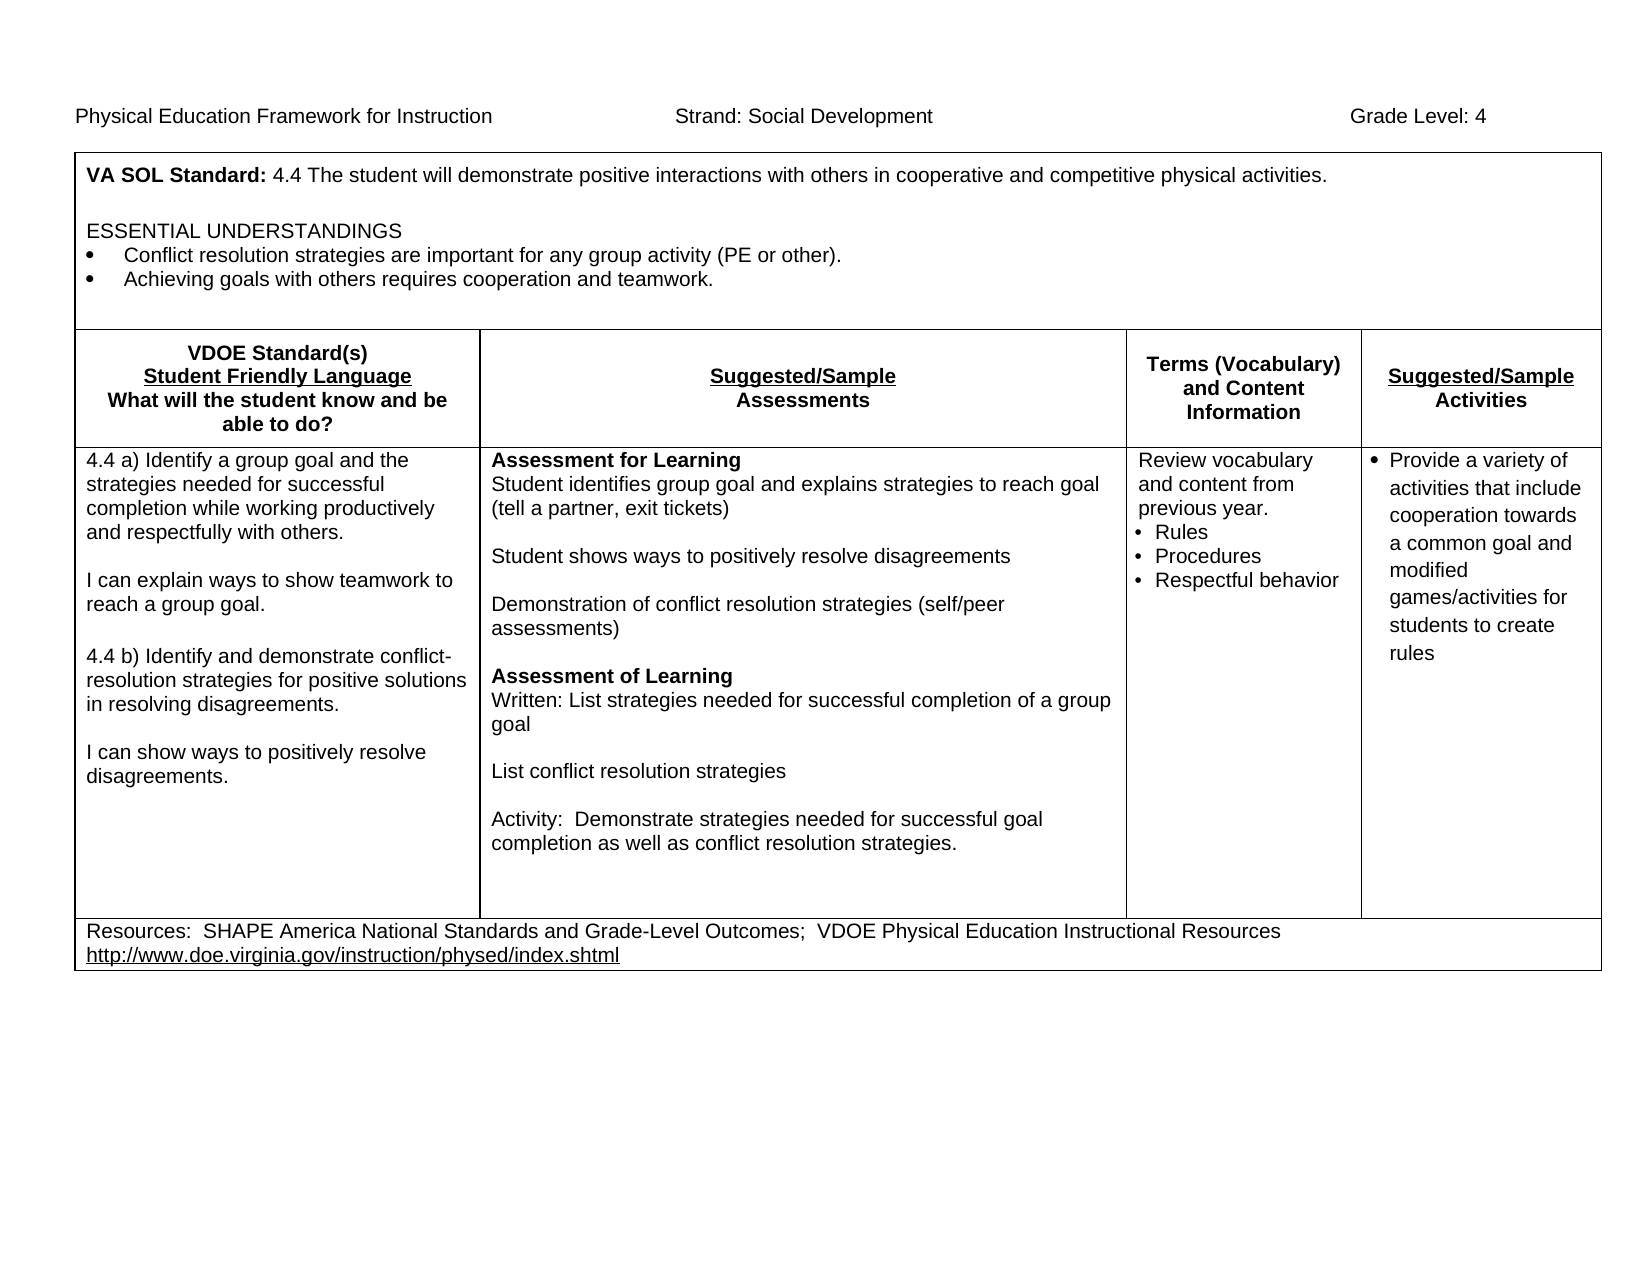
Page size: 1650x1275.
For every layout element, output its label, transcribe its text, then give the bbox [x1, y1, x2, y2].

table_cell Review vocabulary and content from previous year. Rules Procedures Respectful behavior [1127, 448, 1361, 917]
text Physical Education Framework for Instruction Strand: Social Development Grade Level: 4 [75, 104, 1575, 128]
table_header VA SOL Standard: 4.4 The student will demonstrate positive interactions with others in cooperative and competitive physical activities. ESSENTIAL UNDERSTANDINGS Conflict resolution strategies are important for any group activity (PE or other). Achieving goals with others requires cooperation and teamwork. [76, 153, 1601, 329]
table_cell VDOE Standard(s) Student Friendly Language What will the student know and be able to do? [76, 330, 479, 447]
table_cell Suggested/Sample Activities [1362, 330, 1601, 447]
table_cell Provide a variety of activities that include cooperation towards a common goal and modified games/activities for students to create rules [1362, 448, 1601, 917]
table_cell Terms (Vocabulary) and Content Information [1127, 330, 1361, 447]
table_cell Resources: SHAPE America National Standards and Grade-Level Outcomes; VDOE Physical Education Instructional Resources http://www.doe.virginia.gov/instruction/physed/index.shtml [76, 919, 1601, 970]
table_cell Suggested/Sample Assessments [481, 330, 1126, 447]
table_cell 4.4 a) Identify a group goal and the strategies needed for successful completion while working productively and respectfully with others. I can explain ways to show teamwork to reach a group goal. 4.4 b) Identify and demonstrate conflict-resolution strategies for positive solutions in resolving disagreements. I can show ways to positively resolve disagreements. [76, 448, 479, 917]
table_cell Assessment for Learning Student identifies group goal and explains strategies to reach goal (tell a partner, exit tickets) Student shows ways to positively resolve disagreements Demonstration of conflict resolution strategies (self/peer assessments) Assessment of Learning Written: List strategies needed for successful completion of a group goal List conflict resolution strategies Activity: Demonstrate strategies needed for successful goal completion as well as conflict resolution strategies. [481, 448, 1126, 917]
